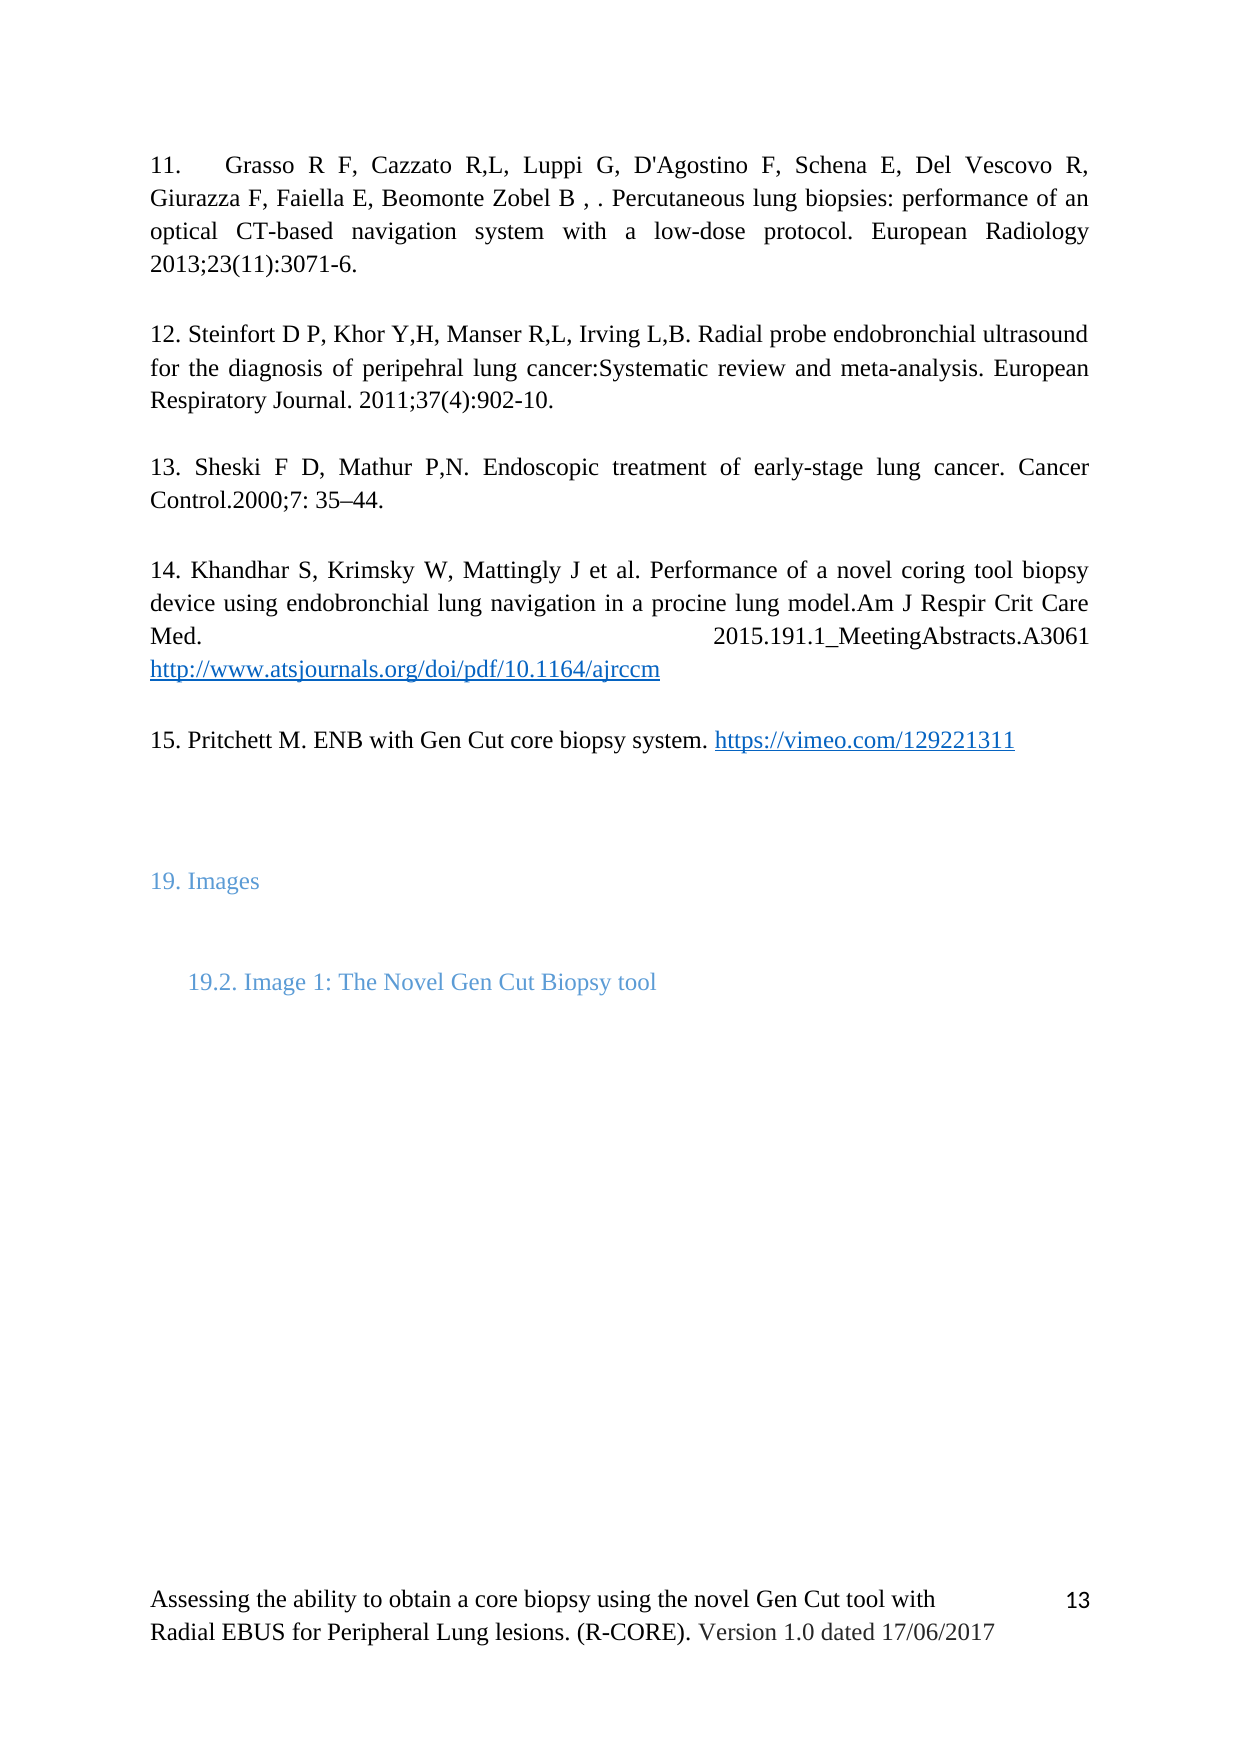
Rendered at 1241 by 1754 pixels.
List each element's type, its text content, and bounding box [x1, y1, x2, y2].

text 11. Grasso R F, Cazzato R,L, Luppi G, D'Agostino F, Schena E, Del Vescovo R, Giurazza F, Faiella E, Beomonte Zobel B , . Percutaneous lung biopsies: performance of an optical CT-based navigation system with a low-dose protocol. European Radiology 2013;23(11):3071-6. [150, 150, 1090, 278]
text 15. Pritchett M. ENB with Gen Cut core biopsy system. https://vimeo.com/129221311 [150, 725, 1090, 753]
text 19.2. Image 1: The Novel Gen Cut Biopsy tool [150, 967, 1090, 996]
text 19. Images [150, 866, 1090, 894]
text 14. Khandhar S, Krimsky W, Mattingly J et al. Performance of a novel coring tool biopsy device using endobronchial lung navigation in a procine lung model.Am J Respir Crit Care Med. 2015.191.1_MeetingAbstracts.A3061 http://www.atsjournals.org/doi/pdf/10.1164/ajrccm [150, 555, 1090, 683]
text 13. Sheski F D, Mathur P,N. Endoscopic treatment of early-stage lung cancer. Cancer Control.2000;7: 35–44. [150, 452, 1090, 513]
text 12. Steinfort D P, Khor Y,H, Manser R,L, Irving L,B. Radial probe endobronchial ultrasound for the diagnosis of peripehral lung cancer:Systematic review and meta-analysis. European Respiratory Journal. 2011;37(4):902-10. [150, 319, 1090, 414]
